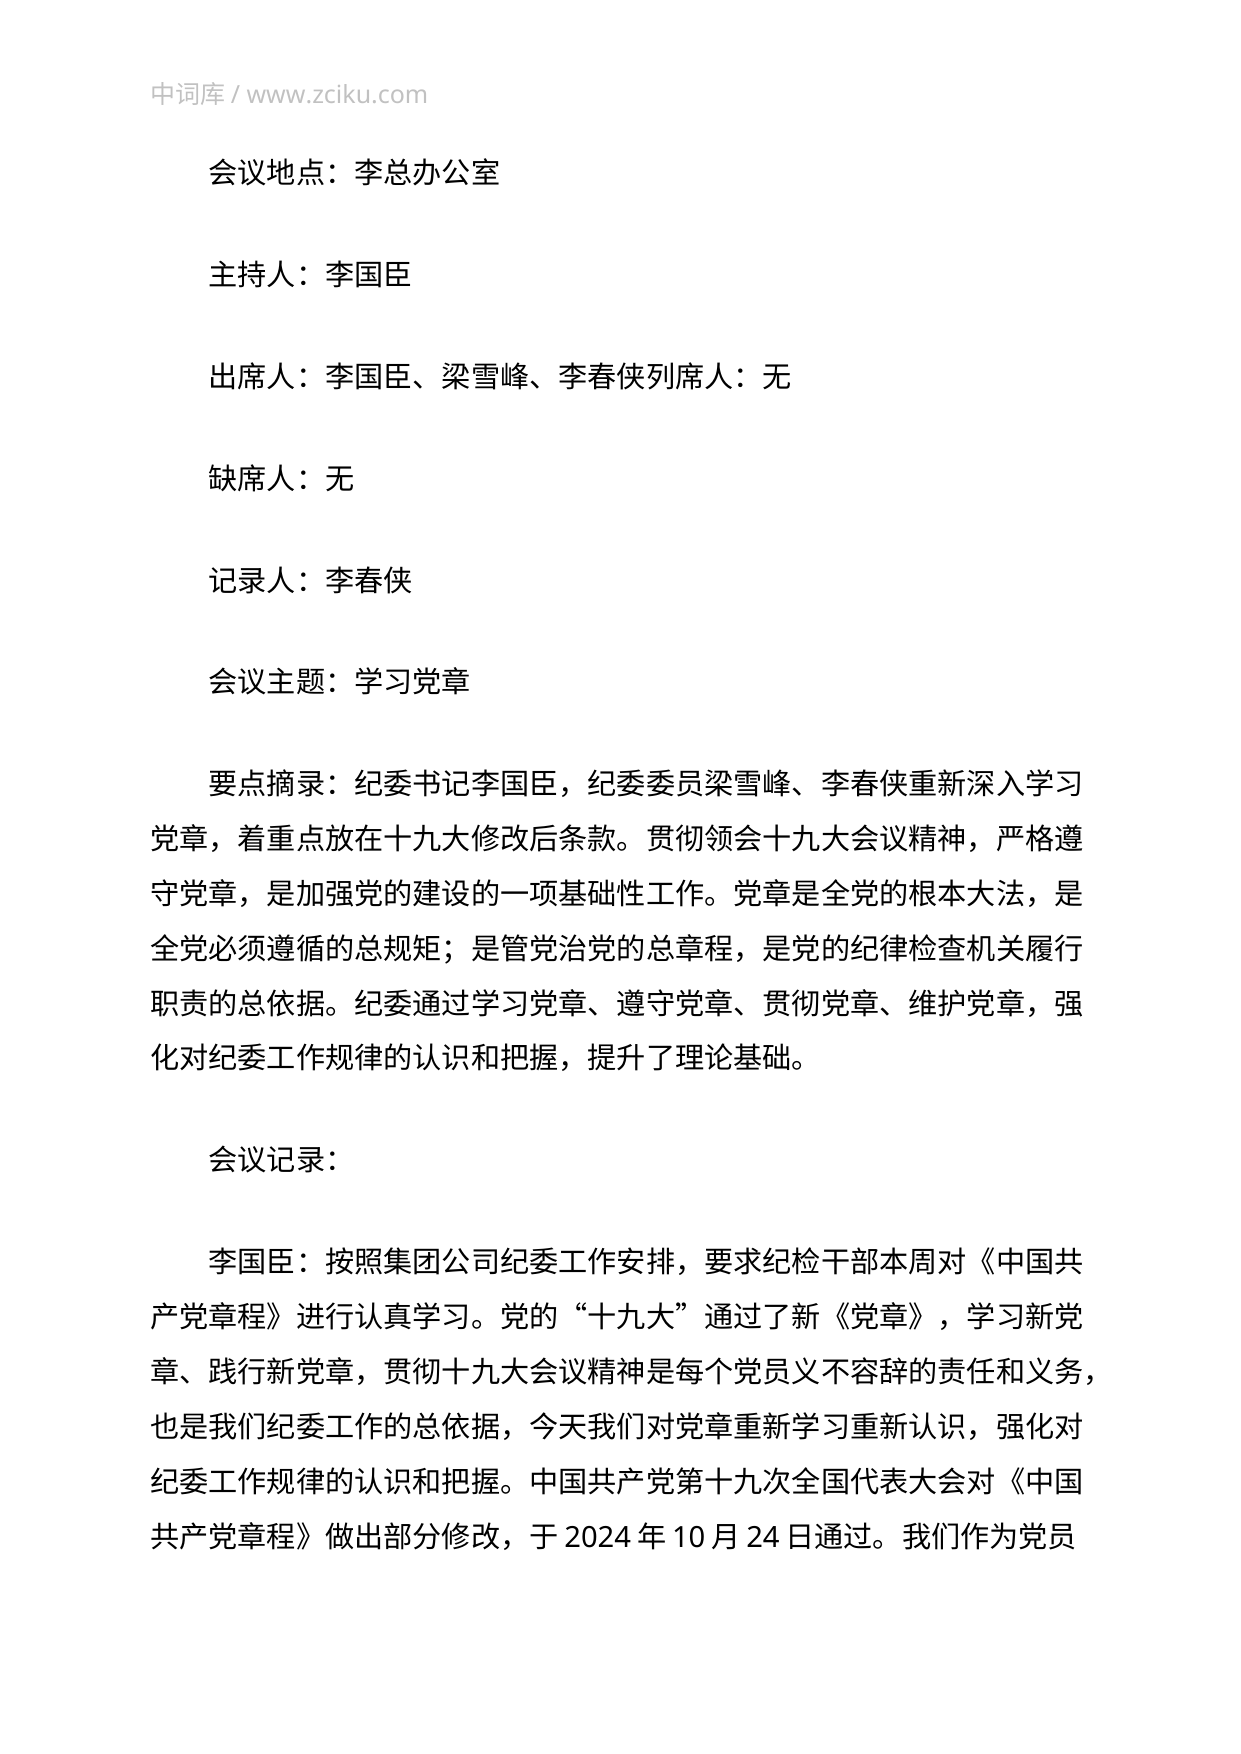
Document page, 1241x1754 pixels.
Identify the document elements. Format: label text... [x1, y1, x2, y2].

text 出席人：李国臣、梁雪峰、李春侠列席人：无 [150, 353, 1090, 396]
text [150, 1239, 1090, 1556]
text 缺席人：无 [150, 455, 1090, 498]
text 要点摘录：纪委书记李国臣，纪委委员梁雪峰、李春侠重新深入学习党章，着重点放在十九大修改后条款。贯彻领会十九大会议精神，严格遵守党章，是加强党的建设的一项基础性工作。党章是全党的根本大法，是全党必须遵循的总规矩；是管党治党的总章程，是党的纪律检查机关履行职责的总依据。纪委通过学习党章、遵守党章、贯彻党章、维护党章，强化对纪委工作规律的认识和把握，提升了理论基础。 [150, 761, 1090, 1077]
text 会议主题：学习党章 [150, 659, 1090, 701]
text 会议记录： [150, 1137, 1090, 1179]
text 主持人：李国臣 [150, 252, 1090, 294]
text 会议地点：李总办公室 [150, 150, 1090, 192]
text 记录人：李春侠 [150, 557, 1090, 599]
